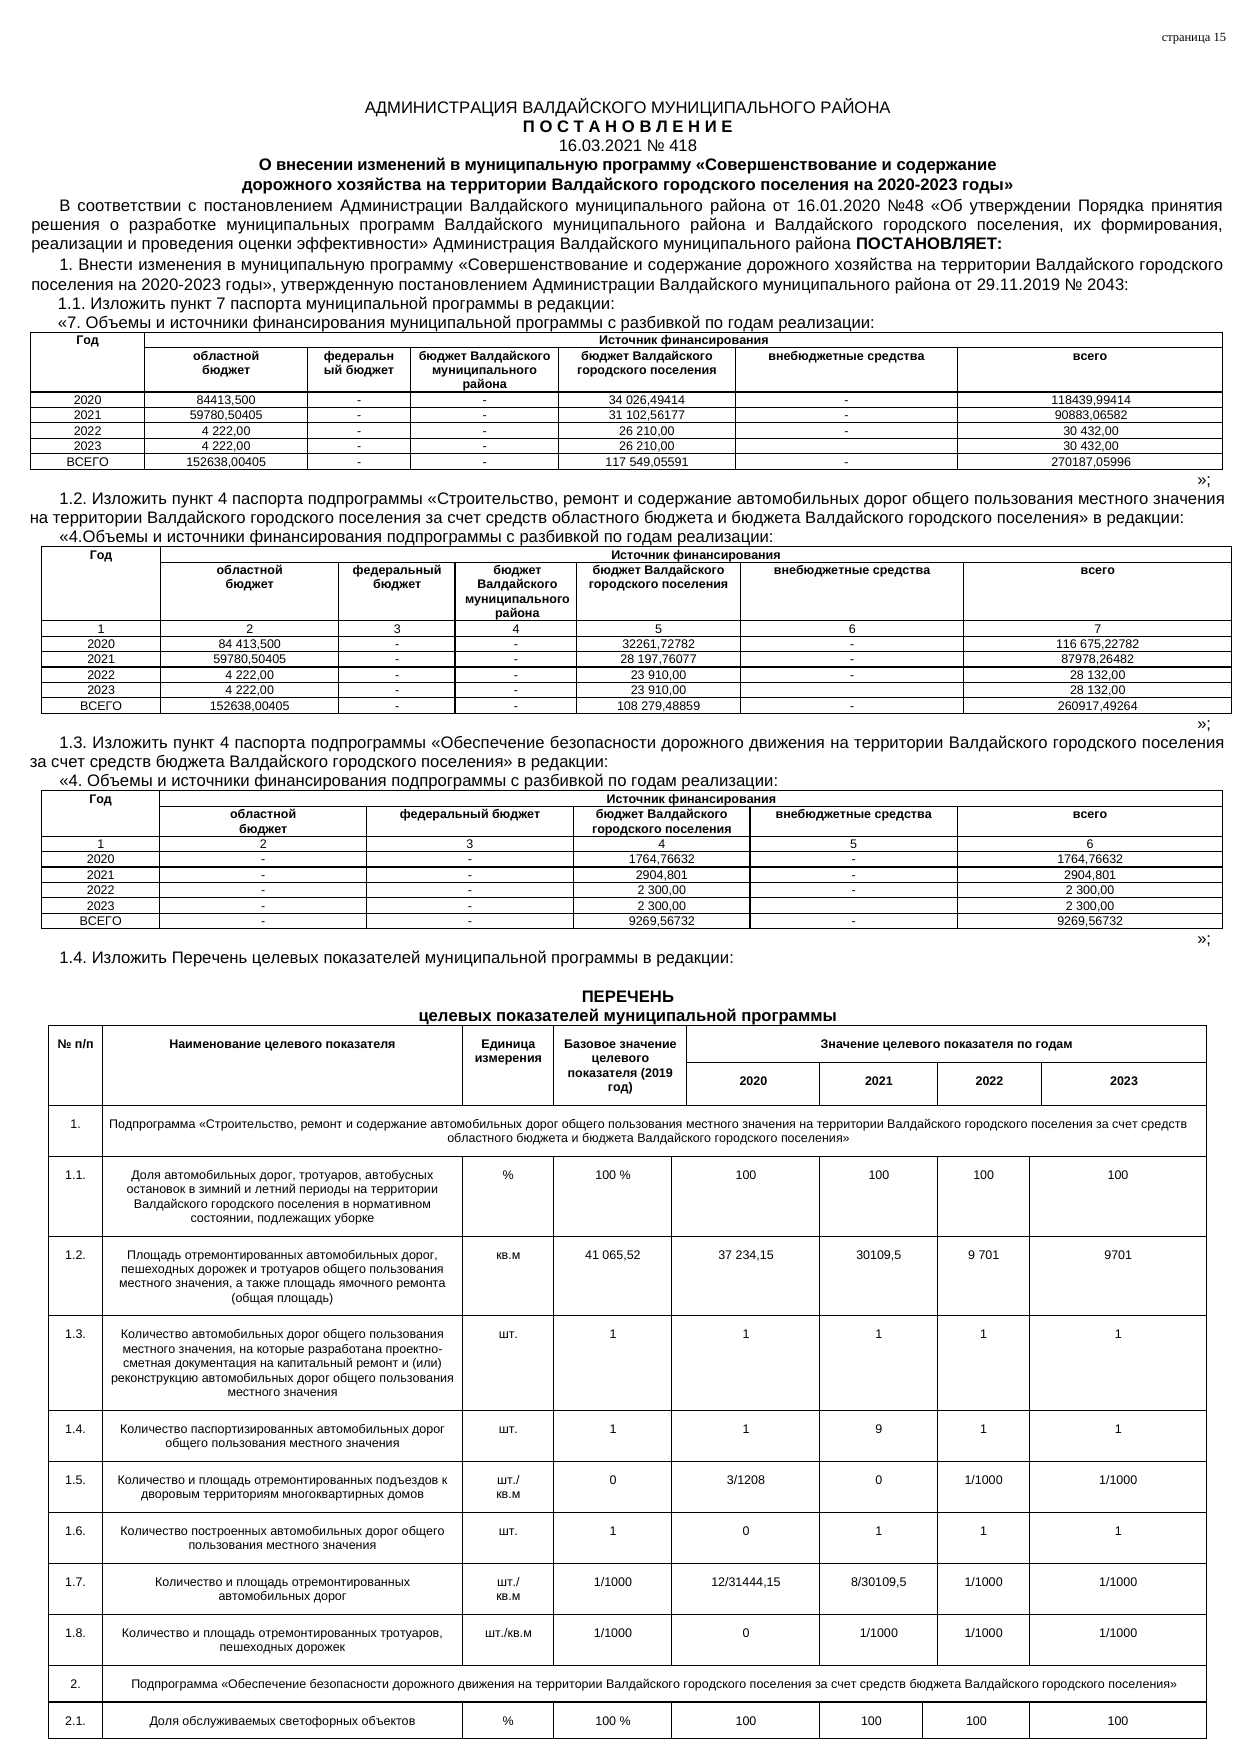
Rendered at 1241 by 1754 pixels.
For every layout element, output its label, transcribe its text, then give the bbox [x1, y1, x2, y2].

table_cell - [411, 393, 558, 407]
table_cell 1.7. [49, 1564, 102, 1614]
table_cell - [308, 423, 410, 438]
table_cell - [367, 914, 573, 928]
table_cell 2 [160, 837, 366, 851]
table_cell бюджет Валдайского городского поселения [574, 807, 749, 836]
table_cell ВСЕГО [42, 914, 159, 928]
table_cell всего [964, 563, 1231, 620]
table_cell 1764,76632 [574, 852, 749, 866]
table_cell - [456, 668, 576, 682]
table_cell 31 102,56177 [559, 408, 735, 422]
text О внесении изменений в муниципальную программу «Совершенствование и содержание [29, 155, 1226, 174]
table_cell ВСЕГО [31, 454, 144, 468]
table_cell 28 197,76077 [577, 652, 740, 666]
table_cell шт. [463, 1513, 553, 1563]
table_cell 100 % [554, 1703, 671, 1738]
table_cell 2904,801 [958, 868, 1222, 882]
table_cell 270187,05996 [958, 454, 1222, 468]
table_cell - [751, 852, 957, 866]
table_cell - [411, 439, 558, 453]
text «7. Объемы и источники финансирования муниципальной программы с разбивкой по годам реализации: [29, 313, 1226, 332]
table_cell 1 [820, 1513, 937, 1563]
table_cell 108 279,48859 [577, 698, 740, 713]
table_cell 1/1000 [938, 1462, 1029, 1512]
table_cell 3 [339, 621, 454, 636]
table_cell бюджет Валдайского городского поселения [577, 563, 740, 620]
table_cell 7 [964, 621, 1231, 636]
table_cell 28 132,00 [964, 668, 1231, 682]
table_cell 100 [1030, 1703, 1206, 1738]
text В соответствии с постановлением Администрации Валдайского муниципального района от 16.01.2020 №48 «Об утверждении Порядка принятия решения о разработке муниципальных программ Валдайского муниципального района и Валдайского городского поселения, их формирования, реализации и проведения оценки эффективности» Администрация Валдайского муниципального района ПОСТАНОВЛЯЕТ: [31, 196, 1224, 253]
table_cell 4 222,00 [161, 683, 338, 697]
table_cell областной бюджет [161, 563, 338, 620]
table_cell - [339, 698, 454, 713]
table_cell 1 [672, 1411, 819, 1461]
table_cell внебюджетные средства [736, 348, 957, 391]
table_cell 9269,56732 [958, 914, 1222, 928]
table_cell - [308, 393, 410, 407]
table_cell бюджет Валдайского муниципального района [456, 563, 576, 620]
text «4. Объемы и источники финансирования подпрограммы с разбивкой по годам реализации: [29, 771, 1226, 790]
table_cell - [741, 637, 963, 651]
table_cell 59780,50405 [161, 652, 338, 666]
table_cell - [367, 852, 573, 866]
table_cell 59780,50405 [145, 408, 307, 422]
text целевых показателей муниципальной программы [29, 1006, 1226, 1025]
table_cell бюджет Валдайского городского поселения [559, 348, 735, 391]
table_cell шт./ кв.м [463, 1564, 553, 1614]
table_cell Количество и площадь отремонтированных тротуаров, пешеходных дорожек [103, 1615, 462, 1665]
table_cell 118439,99414 [958, 393, 1222, 407]
table_cell 2021 [31, 408, 144, 422]
table_cell 100 [820, 1157, 937, 1236]
table_cell 2020 [42, 637, 160, 651]
table_cell Количество автомобильных дорог общего пользования местного значения, на которые разработана проектно-сметная документация на капитальный ремонт и (или) реконструкцию автомобильных дорог общего пользования местного значения [103, 1316, 462, 1409]
table_cell 100 [672, 1157, 819, 1236]
table_cell 28 132,00 [964, 683, 1231, 697]
table_cell - [308, 408, 410, 422]
table_cell 2904,801 [574, 868, 749, 882]
table_cell - [411, 423, 558, 438]
text »; [29, 929, 1211, 948]
table_cell шт. [463, 1411, 553, 1461]
table_cell 32261,72782 [577, 637, 740, 651]
table_cell - [741, 652, 963, 666]
table_cell - [160, 898, 366, 913]
table_cell 2020 [31, 393, 144, 407]
table_cell 87978,26482 [964, 652, 1231, 666]
table_cell 1.5. [49, 1462, 102, 1512]
table_cell 9 701 [938, 1237, 1029, 1315]
table_cell федеральный бюджет [339, 563, 454, 620]
table_cell 2 300,00 [958, 883, 1222, 897]
table_cell 34 026,49414 [559, 393, 735, 407]
table_cell - [339, 683, 454, 697]
table_cell 90883,06582 [958, 408, 1222, 422]
table_cell 26 210,00 [559, 423, 735, 438]
table_header Источник финансирования [145, 333, 1222, 347]
table_cell 1/1000 [938, 1615, 1029, 1665]
table_cell - [456, 637, 576, 651]
table_cell - [160, 883, 366, 897]
text дорожного хозяйства на территории Валдайского городского поселения на 2020-2023 годы» [29, 174, 1226, 193]
table_cell - [456, 698, 576, 713]
table_cell 4 222,00 [161, 668, 338, 682]
table_cell 4 222,00 [145, 439, 307, 453]
table_cell Доля автомобильных дорог, тротуаров, автобусных остановок в зимний и летний периоды на территории Валдайского городского поселения в нормативном состоянии, подлежащих уборке [103, 1157, 462, 1236]
table_cell 1 [1030, 1316, 1206, 1409]
table_header Год [31, 333, 144, 391]
table_cell 117 549,05591 [559, 454, 735, 468]
table_cell 2.1. [49, 1703, 102, 1738]
table_cell [741, 683, 963, 697]
table_header Значение целевого показателя по годам [687, 1026, 1206, 1062]
table_cell 2023 [31, 439, 144, 453]
table_cell федеральный бюджет [308, 348, 410, 391]
table_cell - [411, 408, 558, 422]
table_cell - [339, 652, 454, 666]
table_cell 4 [574, 837, 749, 851]
table_cell 2 300,00 [574, 898, 749, 913]
text «4.Объемы и источники финансирования подпрограммы с разбивкой по годам реализации: [29, 527, 1226, 546]
table_cell 100 [1030, 1157, 1206, 1236]
table_cell 5 [751, 837, 957, 851]
table_cell 8/30109,5 [820, 1564, 937, 1614]
table_cell 6 [958, 837, 1222, 851]
table_cell 6 [741, 621, 963, 636]
table_cell Количество построенных автомобильных дорог общего пользования местного значения [103, 1513, 462, 1563]
table_cell 2021 [42, 868, 159, 882]
table_cell 2023 [1042, 1063, 1206, 1105]
table_cell - [751, 868, 957, 882]
table_cell 0 [672, 1513, 819, 1563]
table_cell 1 [42, 621, 160, 636]
subtitle П О С Т А Н О В Л Е Н И Е [29, 117, 1226, 136]
table_cell 2023 [42, 683, 160, 697]
table_cell 2020 [42, 852, 159, 866]
table_cell 1.8. [49, 1615, 102, 1665]
table_header Базовое значение целевого показателя (2019 год) [554, 1026, 686, 1105]
table_cell - [751, 883, 957, 897]
table_cell 1/1000 [1030, 1615, 1206, 1665]
table_cell - [751, 914, 957, 928]
table_header Источник финансирования [161, 547, 1231, 562]
table_cell - [160, 868, 366, 882]
table_cell [751, 898, 957, 913]
table_cell всего [958, 348, 1222, 391]
table_cell 30 432,00 [958, 423, 1222, 438]
subtitle АДМИНИСТРАЦИЯ ВАЛДАЙСКОГО МУНИЦИПАЛЬНОГО РАЙОНА [29, 98, 1226, 117]
table_cell областной бюджет [145, 348, 307, 391]
table_header Год [42, 547, 160, 620]
table_cell 100 [820, 1703, 922, 1738]
table_cell 1 [554, 1513, 671, 1563]
table_cell федеральный бюджет [367, 807, 573, 836]
table_cell 30109,5 [820, 1237, 937, 1315]
table_cell 2022 [31, 423, 144, 438]
table_cell 1.3. [49, 1316, 102, 1409]
table_cell 1.2. [49, 1237, 102, 1315]
table_cell 1/1000 [554, 1615, 671, 1665]
table_cell 30 432,00 [958, 439, 1222, 453]
table_cell - [736, 393, 957, 407]
table_cell 100 % [554, 1157, 671, 1236]
table_cell - [736, 423, 957, 438]
table_cell - [308, 439, 410, 453]
table_cell 152638,00405 [161, 698, 338, 713]
table_cell 260917,49264 [964, 698, 1231, 713]
table_cell - [456, 683, 576, 697]
table_cell 37 234,15 [672, 1237, 819, 1315]
table_cell 1 [42, 837, 159, 851]
table_cell 3/1208 [672, 1462, 819, 1512]
table_cell 0 [672, 1615, 819, 1665]
table_cell Количество и площадь отремонтированных автомобильных дорог [103, 1564, 462, 1614]
table_cell - [367, 883, 573, 897]
table_cell - [160, 852, 366, 866]
table_cell 23 910,00 [577, 668, 740, 682]
table_cell 1/1000 [1030, 1462, 1206, 1512]
table_cell 1/1000 [554, 1564, 671, 1614]
table_cell - [339, 637, 454, 651]
table_cell Количество и площадь отремонтированных подъездов к дворовым территориям многоквартирных домов [103, 1462, 462, 1512]
text 1.4. Изложить Перечень целевых показателей муниципальной программы в редакции: [29, 948, 1226, 967]
table_cell - [367, 898, 573, 913]
table_cell 2 300,00 [574, 883, 749, 897]
table_cell 2 300,00 [958, 898, 1222, 913]
table_cell % [463, 1157, 553, 1236]
table_cell 0 [554, 1462, 671, 1512]
table_cell кв.м [463, 1237, 553, 1315]
table_cell 84413,500 [145, 393, 307, 407]
table_cell 1/1000 [820, 1615, 937, 1665]
table_cell шт. [463, 1316, 553, 1409]
text 1.1. Изложить пункт 7 паспорта муниципальной программы в редакции: [29, 293, 1226, 313]
table_header Наименование целевого показателя [103, 1026, 462, 1105]
table_cell шт./кв.м [463, 1615, 553, 1665]
table_cell 1.4. [49, 1411, 102, 1461]
text ПЕРЕЧЕНЬ [29, 987, 1226, 1006]
table_cell областной бюджет [160, 807, 366, 836]
table_cell 9269,56732 [574, 914, 749, 928]
table_cell 2021 [42, 652, 160, 666]
table_cell 2 [161, 621, 338, 636]
table_cell внебюджетные средства [741, 563, 963, 620]
table_header Год [42, 791, 159, 836]
table_cell 1 [938, 1411, 1029, 1461]
table_cell 0 [820, 1462, 937, 1512]
text 1.2. Изложить пункт 4 паспорта подпрограммы «Строительство, ремонт и содержание автомобильных дорог общего пользования местного значения на территории Валдайского городского поселения за счет средств областного бюджета и бюджета Валдайского городского поселения» в редакции: [29, 489, 1226, 527]
table_cell 5 [577, 621, 740, 636]
table_cell шт./ кв.м [463, 1462, 553, 1512]
table_cell - [741, 668, 963, 682]
table_cell 4 [456, 621, 576, 636]
table_cell 2021 [820, 1063, 937, 1105]
table_cell Подпрограмма «Строительство, ремонт и содержание автомобильных дорог общего пользования местного значения на территории Валдайского городского поселения за счет средств областного бюджета и бюджета Валдайского городского поселения» [103, 1106, 1206, 1156]
table_cell 23 910,00 [577, 683, 740, 697]
table_cell 1/1000 [1030, 1564, 1206, 1614]
table_cell 2. [49, 1666, 102, 1701]
table_cell 1 [672, 1316, 819, 1409]
table_cell 1 [938, 1316, 1029, 1409]
table_cell 116 675,22782 [964, 637, 1231, 651]
table_cell - [736, 408, 957, 422]
text 16.03.2021 № 418 [29, 136, 1226, 155]
table_cell 41 065,52 [554, 1237, 671, 1315]
table_cell - [160, 914, 366, 928]
table_cell всего [958, 807, 1222, 836]
table_cell 1 [554, 1316, 671, 1409]
table_cell Площадь отремонтированных автомобильных дорог, пешеходных дорожек и тротуаров общего пользования местного значения, а также площадь ямочного ремонта (общая площадь) [103, 1237, 462, 1315]
table_cell 1.6. [49, 1513, 102, 1563]
table_cell % [463, 1703, 553, 1738]
table_header Единица измерения [463, 1026, 553, 1105]
text »; [29, 714, 1211, 733]
text »; [29, 470, 1211, 489]
table_cell 2022 [42, 883, 159, 897]
table_cell 84 413,500 [161, 637, 338, 651]
table_cell - [456, 652, 576, 666]
table_cell 1 [820, 1316, 937, 1409]
table_cell 1 [1030, 1513, 1206, 1563]
table_cell 100 [672, 1703, 819, 1738]
table_cell 2022 [42, 668, 160, 682]
table_cell - [308, 454, 410, 468]
table_cell 2023 [42, 898, 159, 913]
table_cell - [741, 698, 963, 713]
table_cell Подпрограмма «Обеспечение безопасности дорожного движения на территории Валдайского городского поселения за счет средств бюджета Валдайского городского поселения» [103, 1666, 1206, 1701]
table_cell - [339, 668, 454, 682]
table_cell 1764,76632 [958, 852, 1222, 866]
table_cell внебюджетные средства [751, 807, 957, 836]
table_cell - [411, 454, 558, 468]
table_cell 152638,00405 [145, 454, 307, 468]
table_cell 100 [938, 1157, 1029, 1236]
table_cell 1 [938, 1513, 1029, 1563]
table_cell 9 [820, 1411, 937, 1461]
table_cell бюджет Валдайского муниципального района [411, 348, 558, 391]
table_cell 2020 [687, 1063, 819, 1105]
table_cell 1. [49, 1106, 102, 1156]
table_cell 100 [923, 1703, 1029, 1738]
table_cell 9701 [1030, 1237, 1206, 1315]
table_cell - [736, 454, 957, 468]
table_cell 1 [554, 1411, 671, 1461]
table_cell 4 222,00 [145, 423, 307, 438]
table_cell [736, 439, 957, 453]
text 1.3. Изложить пункт 4 паспорта подпрограммы «Обеспечение безопасности дорожного движения на территории Валдайского городского поселения за счет средств бюджета Валдайского городского поселения» в редакции: [29, 733, 1226, 771]
table_cell 26 210,00 [559, 439, 735, 453]
table_cell 3 [367, 837, 573, 851]
table_cell 1 [1030, 1411, 1206, 1461]
table_cell ВСЕГО [42, 698, 160, 713]
table_cell 2022 [938, 1063, 1041, 1105]
table_cell Доля обслуживаемых светофорных объектов [103, 1703, 462, 1738]
table_cell - [367, 868, 573, 882]
table_cell 12/31444,15 [672, 1564, 819, 1614]
table_header Источник финансирования [160, 791, 1222, 806]
table_cell 1/1000 [938, 1564, 1029, 1614]
table_header № п/п [49, 1026, 102, 1105]
table_cell 1.1. [49, 1157, 102, 1236]
text 1. Внести изменения в муниципальную программу «Совершенствование и содержание дорожного хозяйства на территории Валдайского городского поселения на 2020-2023 годы», утвержденную постановлением Администрации Валдайского муниципального района от 29.11.2019 № 2043: [31, 255, 1224, 293]
table_cell Количество паспортизированных автомобильных дорог общего пользования местного значения [103, 1411, 462, 1461]
